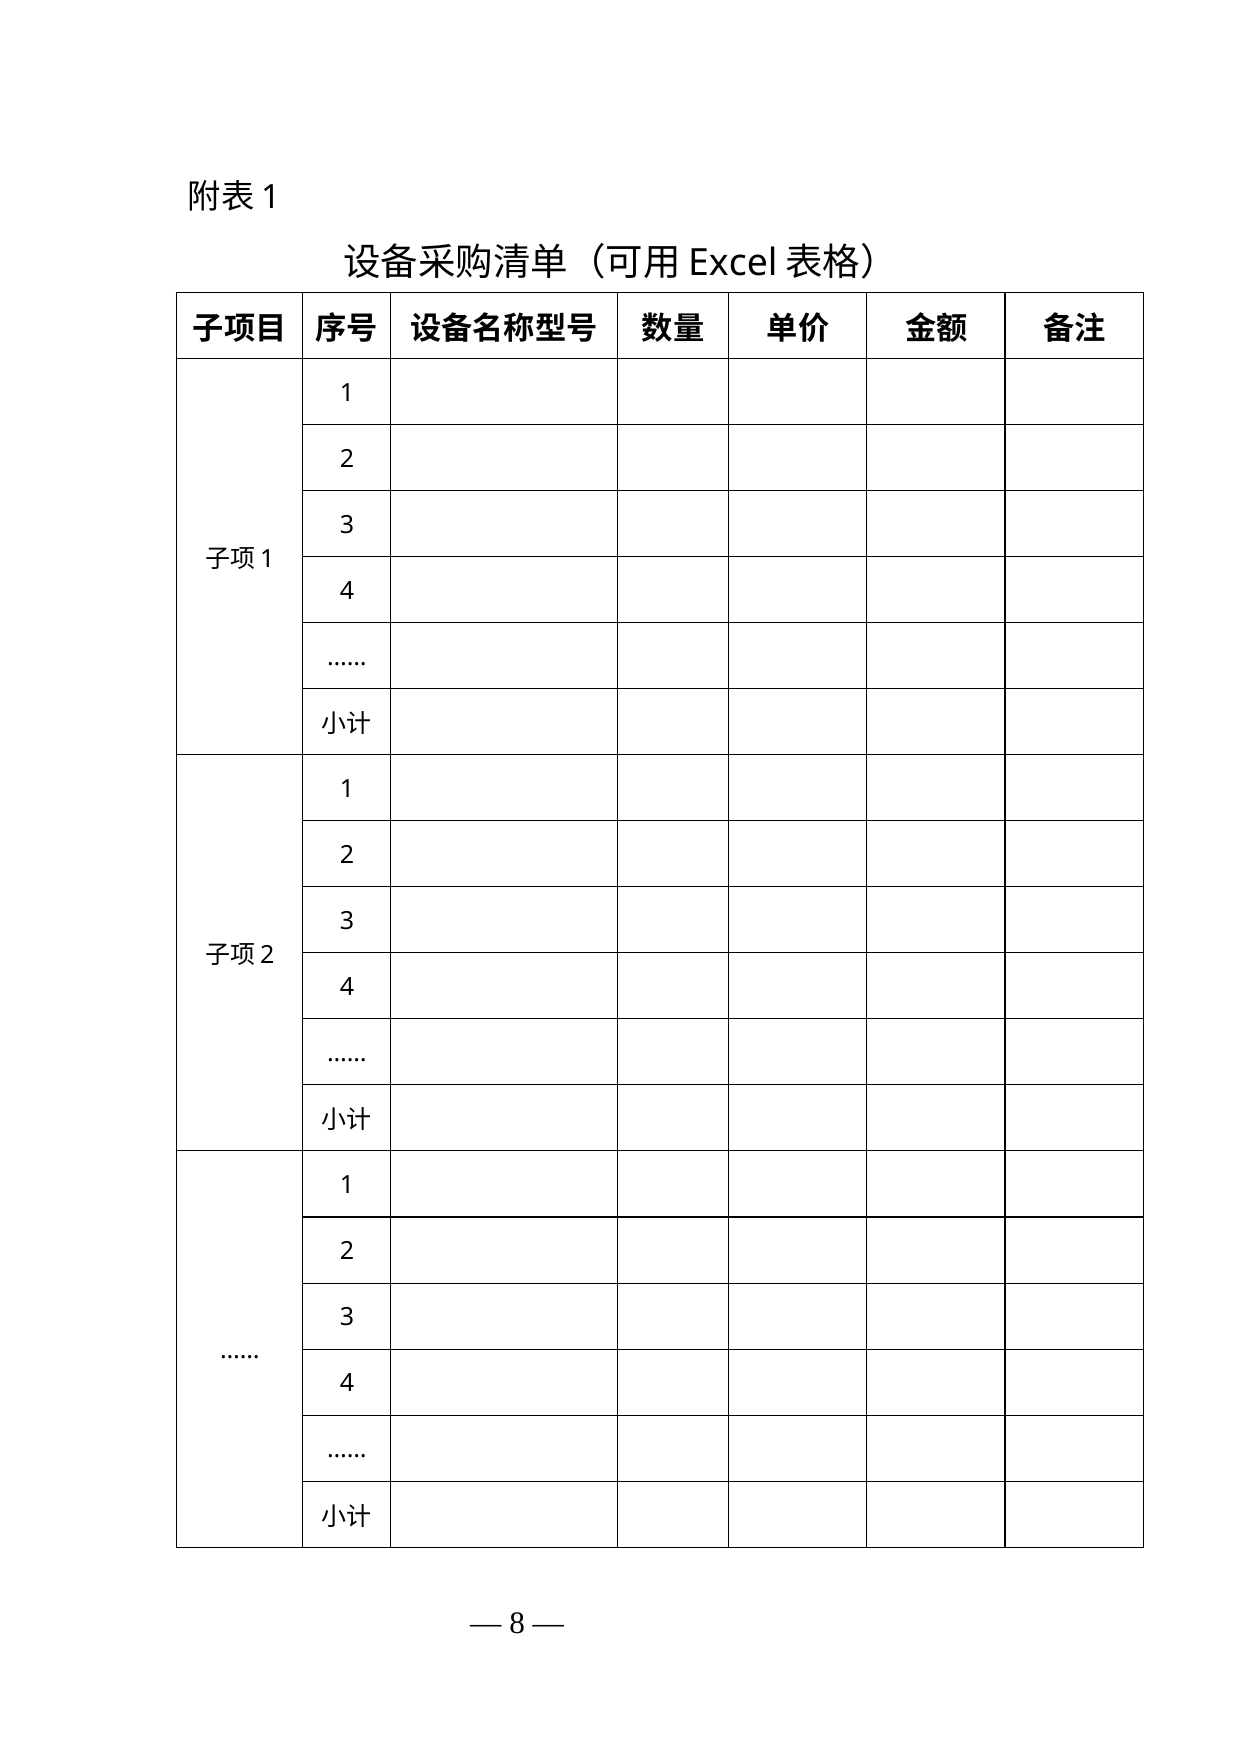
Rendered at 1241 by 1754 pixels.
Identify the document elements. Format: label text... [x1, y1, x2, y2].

table_cell [618, 1085, 728, 1150]
table_cell [729, 887, 866, 952]
table_cell [618, 491, 728, 556]
table_cell …… [303, 623, 390, 688]
table_cell [391, 1151, 617, 1216]
table_cell [618, 1284, 728, 1348]
table_cell [1006, 359, 1143, 424]
table_header 单价 [729, 293, 866, 358]
table_cell [729, 1151, 866, 1216]
table_cell [729, 1284, 866, 1348]
table_cell [867, 887, 1004, 952]
table_cell [867, 1482, 1004, 1547]
table_cell [391, 491, 617, 556]
table_cell 2 [303, 821, 390, 886]
table_cell [618, 689, 728, 754]
table_cell 1 [303, 1151, 390, 1216]
table_cell [1006, 1482, 1143, 1547]
table_cell [618, 755, 728, 820]
table_cell [1006, 821, 1143, 886]
table_cell [867, 689, 1004, 754]
table_cell 4 [303, 1350, 390, 1414]
table_cell [618, 425, 728, 490]
table_cell [618, 1151, 728, 1216]
table_cell [391, 755, 617, 820]
table_cell [729, 425, 866, 490]
table_cell [729, 1218, 866, 1282]
table_cell …… [303, 1019, 390, 1084]
table_cell [729, 1350, 866, 1414]
table_cell [391, 359, 617, 424]
table_cell [729, 1482, 866, 1547]
table_header 序号 [303, 293, 390, 358]
table_cell 2 [303, 1218, 390, 1282]
table_cell [391, 557, 617, 622]
table_cell [867, 1085, 1004, 1150]
table_cell 小计 [303, 689, 390, 754]
table_cell [618, 1218, 728, 1282]
table_cell [1006, 557, 1143, 622]
table_cell 1 [303, 755, 390, 820]
table_cell [391, 1218, 617, 1282]
table_cell [618, 887, 728, 952]
table_cell [867, 1416, 1004, 1481]
table_cell [618, 821, 728, 886]
table_cell [618, 1482, 728, 1547]
table_cell [729, 359, 866, 424]
table_header 金额 [867, 293, 1004, 358]
table_cell [618, 953, 728, 1018]
table_header 数量 [618, 293, 728, 358]
table_cell 3 [303, 887, 390, 952]
table_cell [391, 425, 617, 490]
table_cell [1006, 1416, 1143, 1481]
table_cell [1006, 1350, 1143, 1414]
table_cell [618, 557, 728, 622]
table_cell [867, 1284, 1004, 1348]
table_cell [867, 359, 1004, 424]
table_cell [391, 689, 617, 754]
table_cell [391, 1350, 617, 1414]
table_cell [1006, 1085, 1143, 1150]
table_cell [867, 491, 1004, 556]
table_cell [729, 1416, 866, 1481]
text 附表1 [187, 162, 1053, 227]
table_cell [1006, 953, 1143, 1018]
table_cell [618, 1019, 728, 1084]
table_cell [1006, 689, 1143, 754]
table_cell 4 [303, 557, 390, 622]
table_cell [391, 1284, 617, 1348]
table_cell [729, 1019, 866, 1084]
table_cell 子项1 [177, 359, 302, 754]
table_cell 子项2 [177, 755, 302, 1150]
table_cell [729, 821, 866, 886]
table_cell [1006, 1218, 1143, 1282]
table_cell [1006, 425, 1143, 490]
table_cell 小计 [303, 1482, 390, 1547]
table_cell [729, 953, 866, 1018]
table_cell [729, 1085, 866, 1150]
table_cell [867, 821, 1004, 886]
table_cell [391, 1482, 617, 1547]
table_cell [729, 557, 866, 622]
table_cell [618, 1350, 728, 1414]
table_cell 3 [303, 491, 390, 556]
table_cell [391, 1416, 617, 1481]
table_cell [729, 755, 866, 820]
table_cell [618, 359, 728, 424]
table_header 备注 [1006, 293, 1143, 358]
table_cell [867, 953, 1004, 1018]
table_header 设备名称型号 [391, 293, 617, 358]
table_cell [729, 689, 866, 754]
table_cell [1006, 1151, 1143, 1216]
table_cell [867, 425, 1004, 490]
table_cell [391, 953, 617, 1018]
table_cell [1006, 755, 1143, 820]
table_cell [1006, 491, 1143, 556]
table_cell [1006, 623, 1143, 688]
table_cell [867, 1151, 1004, 1216]
table_cell [867, 623, 1004, 688]
table_header 子项目 [177, 293, 302, 358]
table_cell [867, 557, 1004, 622]
table_cell 3 [303, 1284, 390, 1348]
table_cell [1006, 1284, 1143, 1348]
table_cell [618, 623, 728, 688]
table_cell [391, 1019, 617, 1084]
table_cell 小计 [303, 1085, 390, 1150]
table_cell [729, 491, 866, 556]
table_cell [867, 755, 1004, 820]
table_cell [391, 623, 617, 688]
table_cell 2 [303, 425, 390, 490]
text 设备采购清单（可用Excel表格） [187, 227, 1053, 292]
table_cell [618, 1416, 728, 1481]
table_cell …… [177, 1151, 302, 1547]
table_cell [1006, 1019, 1143, 1084]
table_cell [391, 887, 617, 952]
table_cell 1 [303, 359, 390, 424]
table_cell [867, 1019, 1004, 1084]
table_cell [867, 1350, 1004, 1414]
table_cell [391, 821, 617, 886]
table_cell [729, 623, 866, 688]
table_cell 4 [303, 953, 390, 1018]
table_cell [391, 1085, 617, 1150]
table_cell [867, 1218, 1004, 1282]
table_cell [1006, 887, 1143, 952]
table_cell …… [303, 1416, 390, 1481]
